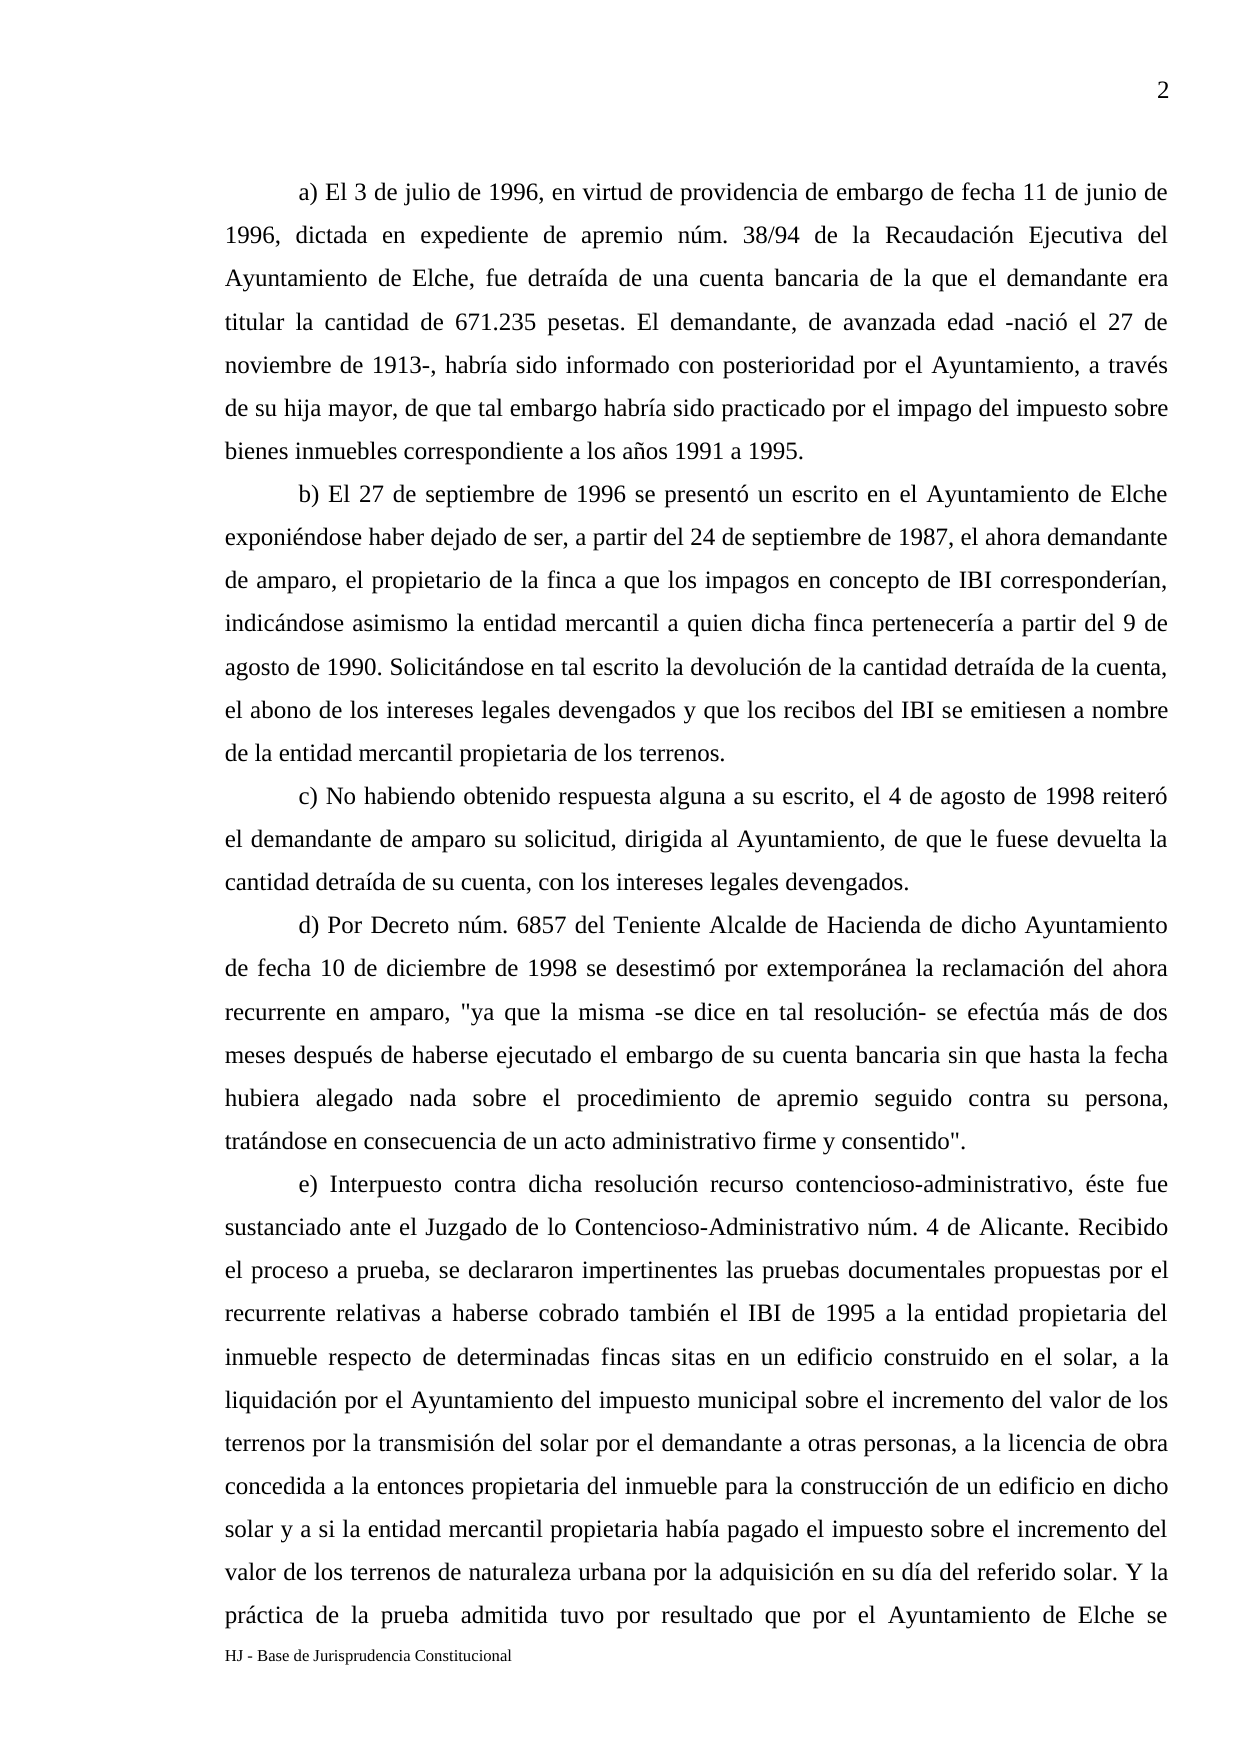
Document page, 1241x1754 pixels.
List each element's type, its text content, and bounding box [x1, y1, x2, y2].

text c) No habiendo obtenido respuesta alguna a su escrito, el 4 de agosto de 1998 reiteró el demandante de amparo su solicitud, dirigida al Ayuntamiento, de que le fuese devuelta la cantidad detraída de su cuenta, con los intereses legales devengados. [224, 781, 1169, 896]
text b) El 27 de septiembre de 1996 se presentó un escrito en el Ayuntamiento de Elche exponiéndose haber dejado de ser, a partir del 24 de septiembre de 1987, el ahora demandante de amparo, el propietario de la finca a que los impagos en concepto de IBI corresponderían, indicándose asimismo la entidad mercantil a quien dicha finca pertenecería a partir del 9 de agosto de 1990. Solicitándose en tal escrito la devolución de la cantidad detraída de la cuenta, el abono de los intereses legales devengados y que los recibos del IBI se emitiesen a nombre de la entidad mercantil propietaria de los terrenos. [224, 479, 1169, 767]
text a) El 3 de julio de 1996, en virtud de providencia de embargo de fecha 11 de junio de 1996, dictada en expediente de apremio núm. 38/94 de la Recaudación Ejecutiva del Ayuntamiento de Elche, fue detraída de una cuenta bancaria de la que el demandante era titular la cantidad de 671.235 pesetas. El demandante, de avanzada edad -nació el 27 de noviembre de 1913-, habría sido informado con posterioridad por el Ayuntamiento, a través de su hija mayor, de que tal embargo habría sido practicado por el impago del impuesto sobre bienes inmuebles correspondiente a los años 1991 a 1995. [224, 177, 1169, 465]
text d) Por Decreto núm. 6857 del Teniente Alcalde de Hacienda de dicho Ayuntamiento de fecha 10 de diciembre de 1998 se desestimó por extemporánea la reclamación del ahora recurrente en amparo, "ya que la misma -se dice en tal resolución- se efectúa más de dos meses después de haberse ejecutado el embargo de su cuenta bancaria sin que hasta la fecha hubiera alegado nada sobre el procedimiento de apremio seguido contra su persona, tratándose en consecuencia de un acto administrativo firme y consentido". [224, 910, 1169, 1155]
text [224, 1169, 1169, 1629]
